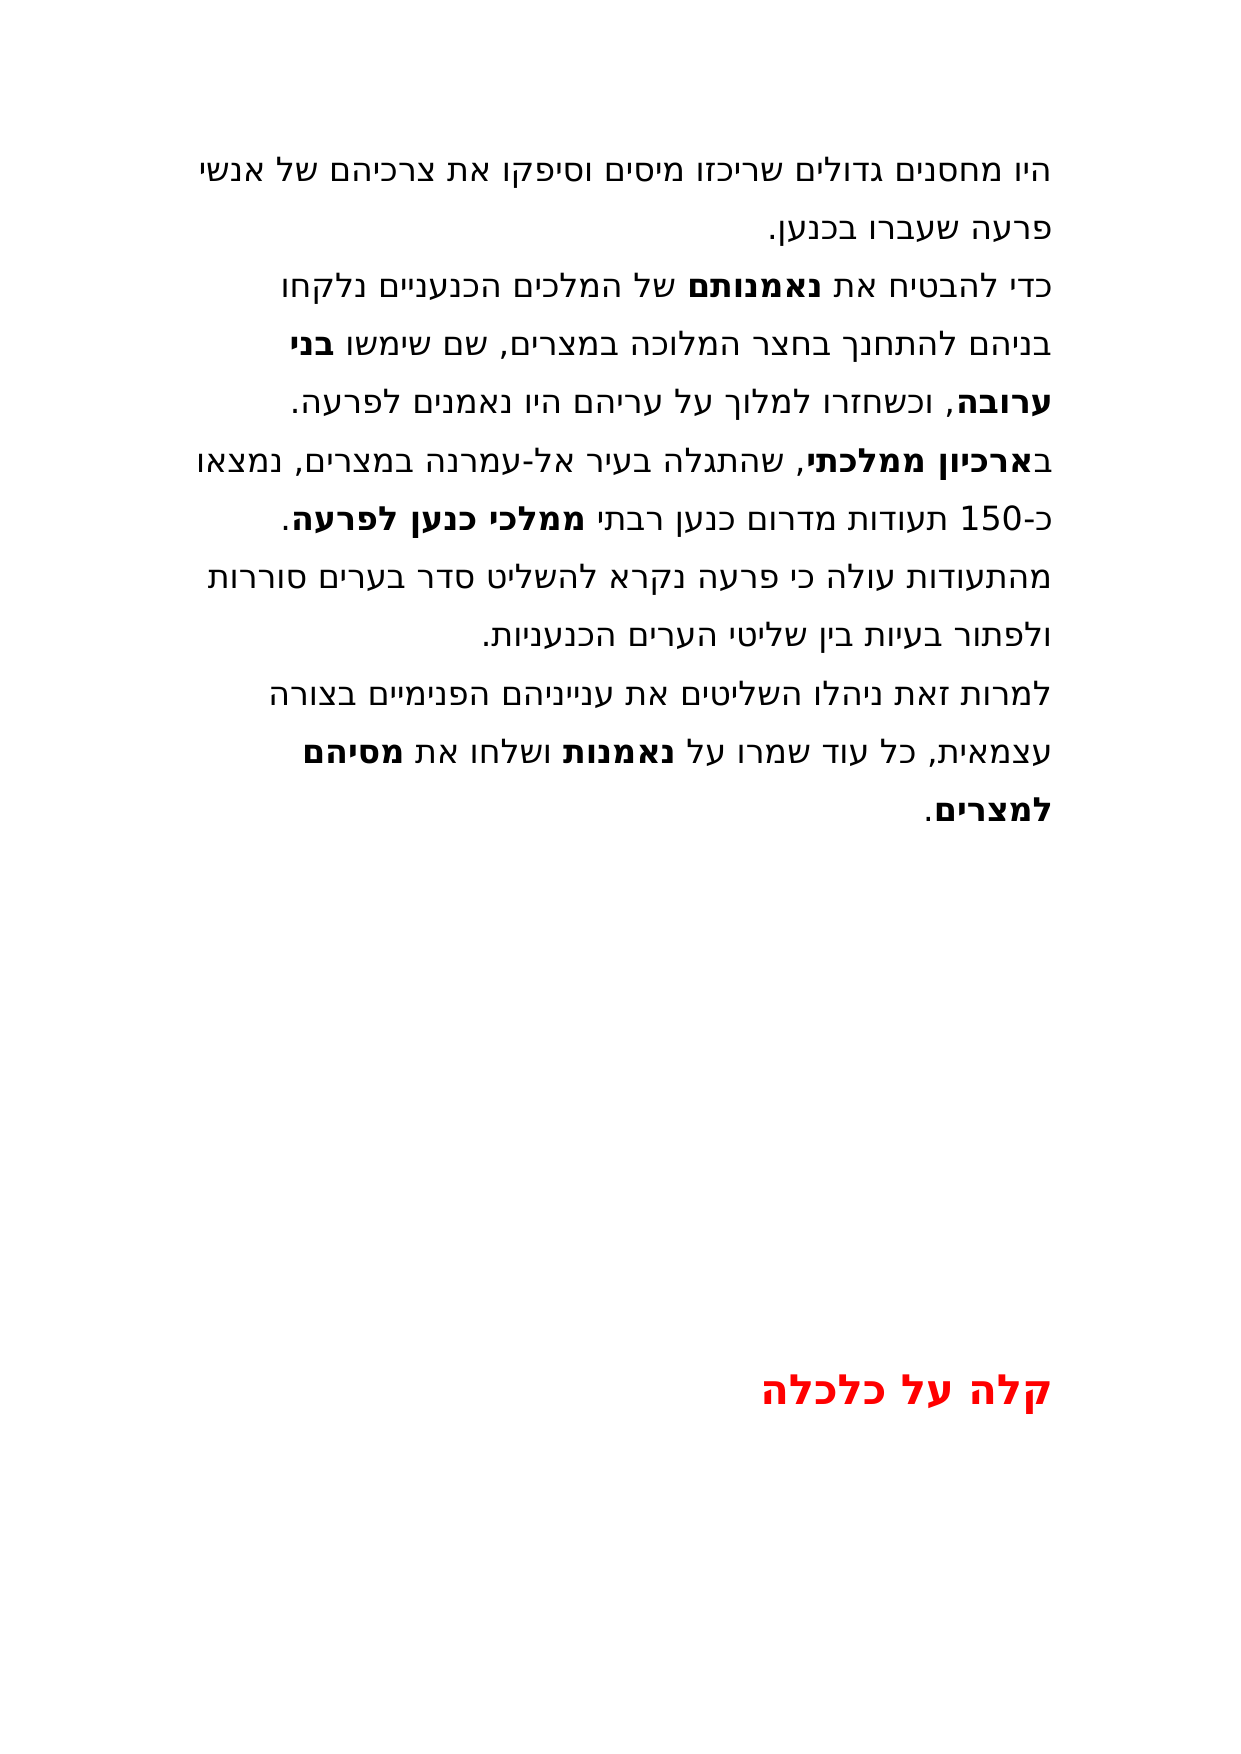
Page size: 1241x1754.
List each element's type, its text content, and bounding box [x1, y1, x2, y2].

text בארכיון ממלכתי, שהתגלה בעיר אל-עמרנה במצרים, נמצאו כ-150 תעודות מדרום כנען רבתי ממלכי כנען לפרעה. מהתעודות עולה כי פרעה נקרא להשליט סדר בערים סוררות ולפתור בעיות בין שליטי הערים הכנעניות. [187, 441, 1053, 655]
text קלה על כלכלה [187, 1366, 1053, 1414]
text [187, 150, 1053, 247]
text למרות זאת ניהלו השליטים את ענייניהם הפנימיים בצורה עצמאית, כל עוד שמרו על נאמנות ושלחו את מסיהם למצרים. [187, 674, 1053, 829]
text כדי להבטיח את נאמנותם של המלכים הכנעניים נלקחו בניהם להתחנך בחצר המלוכה במצרים, שם שימשו בני ערובה, וכשחזרו למלוך על עריהם היו נאמנים לפרעה. [187, 266, 1053, 422]
